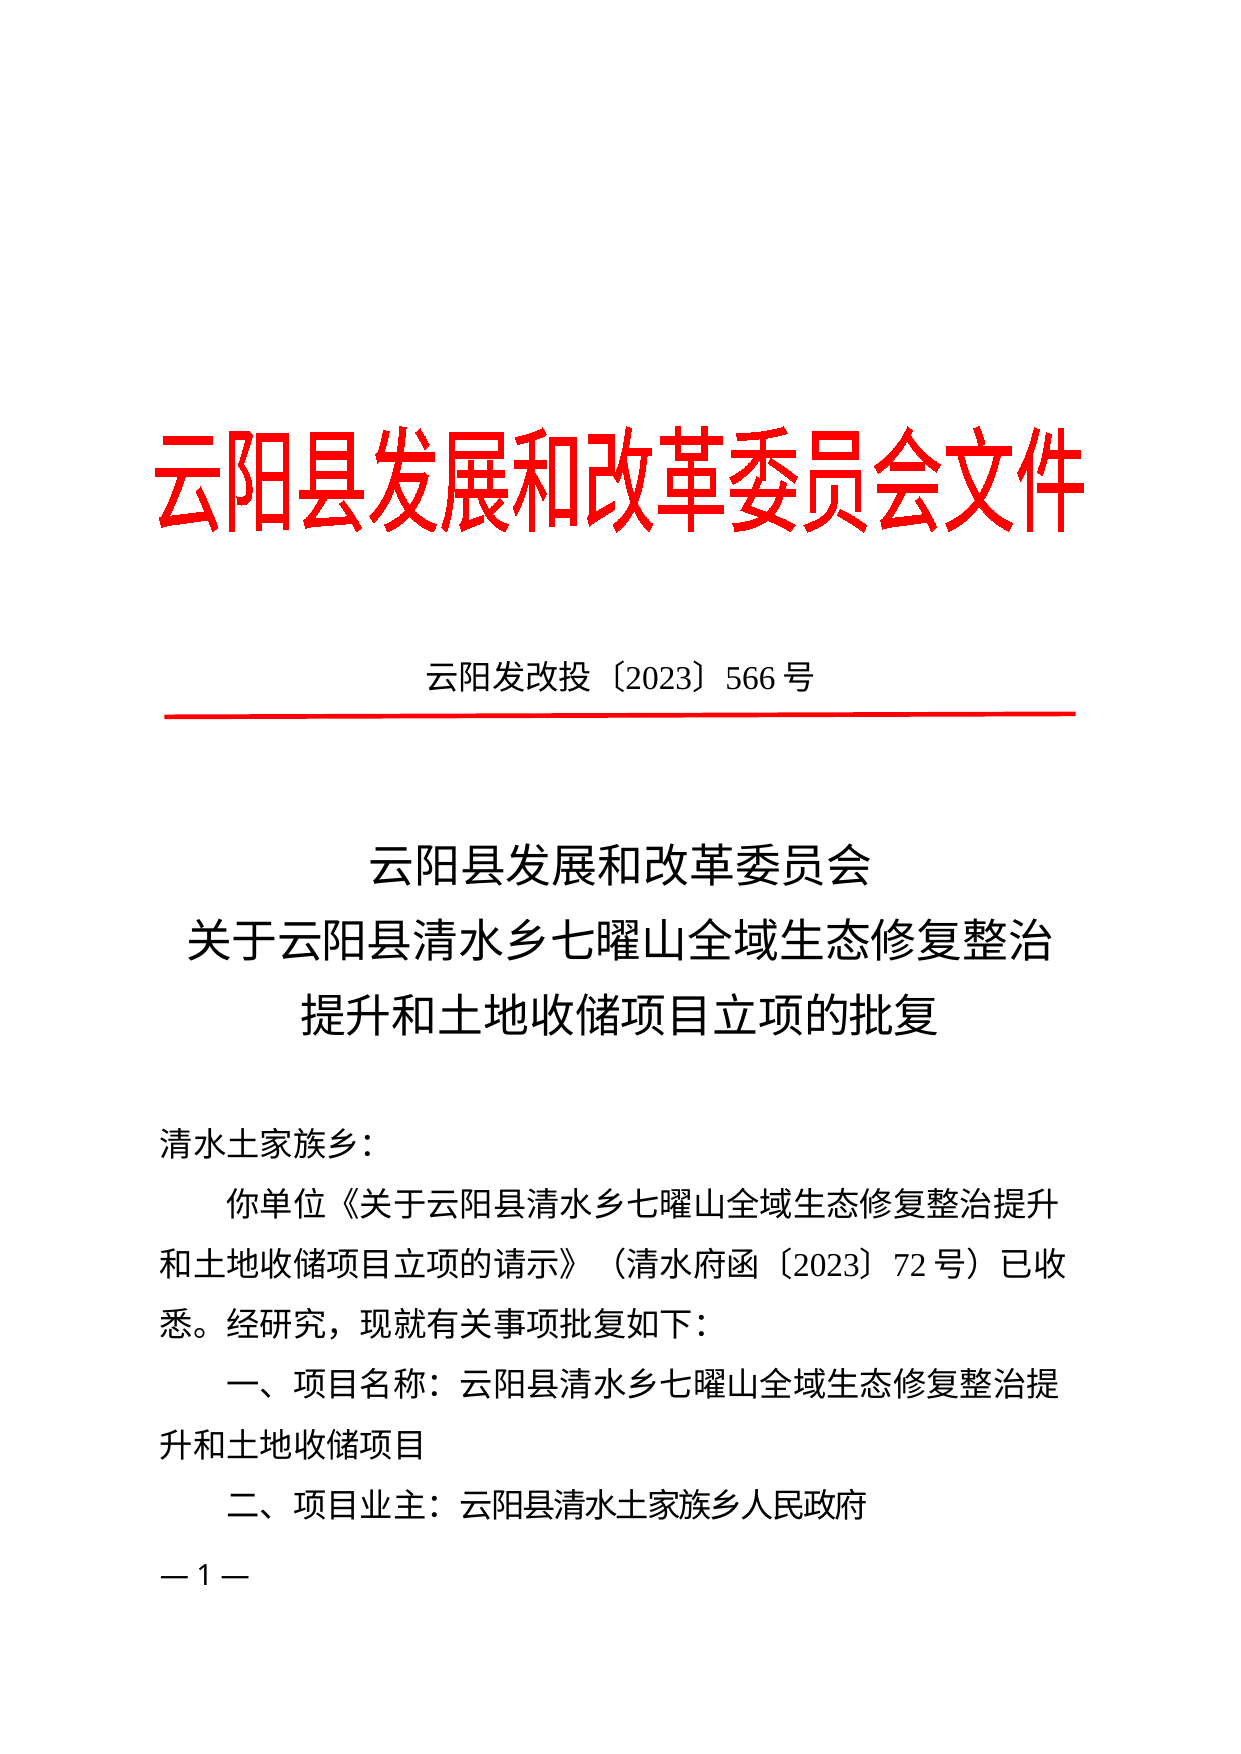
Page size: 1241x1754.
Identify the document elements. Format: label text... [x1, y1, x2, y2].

text 清水土家族乡： [159, 1108, 1081, 1168]
text 云阳发改投〔2023〕566号 [159, 641, 1081, 702]
text 二、项目业主：云阳县清水土家族乡人民政府 [159, 1469, 1081, 1529]
text 云阳县发展和改革委员会 [159, 823, 1081, 898]
text 提升和土地收储项目立项的批复 [159, 973, 1081, 1048]
text 你单位《关于云阳县清水乡七曜山全域生态修复整治提升和土地收储项目立项的请示》（清水府函〔2023〕72号）已收悉。经研究，现就有关事项批复如下： [159, 1168, 1081, 1349]
text 一、项目名称：云阳县清水乡七曜山全域生态修复整治提升和土地收储项目 [159, 1349, 1081, 1469]
text 关于云阳县清水乡七曜山全域生态修复整治 [159, 898, 1081, 973]
